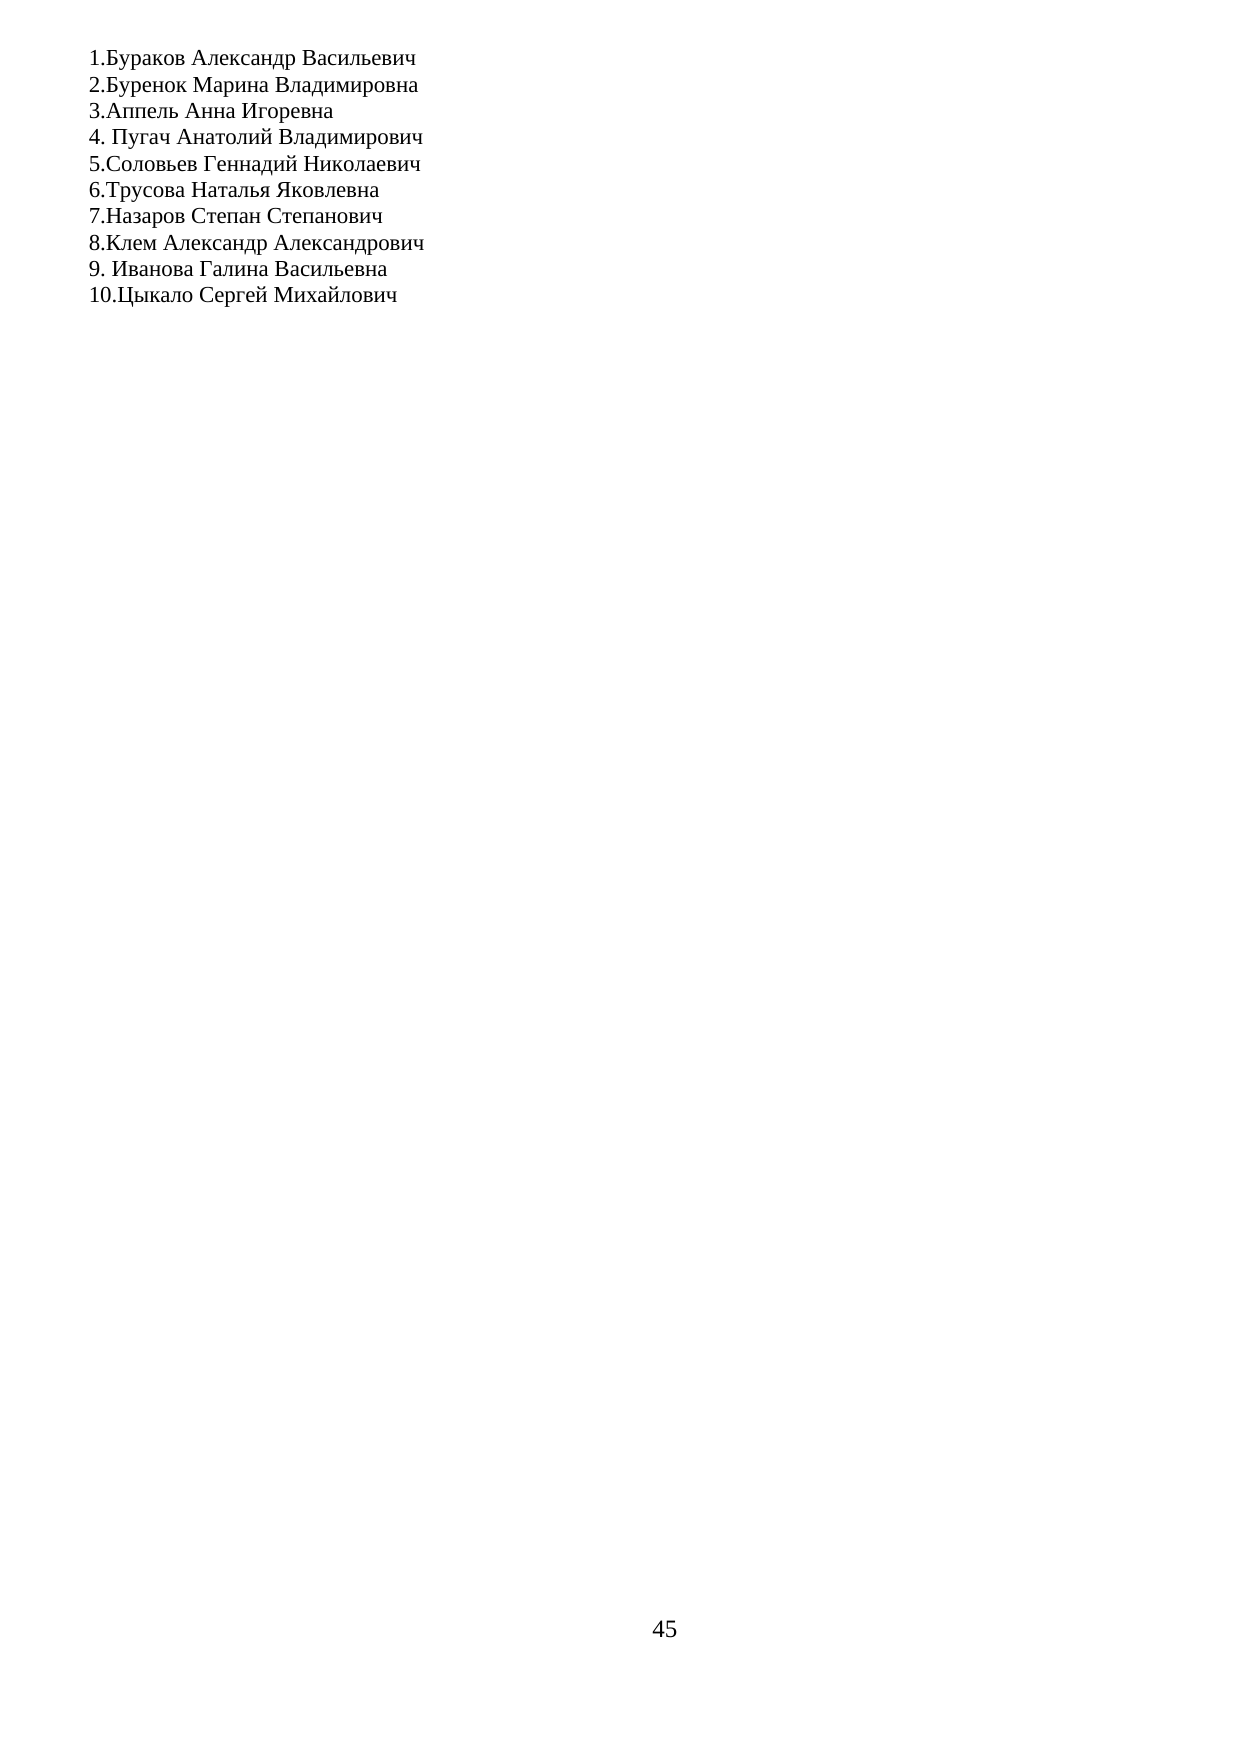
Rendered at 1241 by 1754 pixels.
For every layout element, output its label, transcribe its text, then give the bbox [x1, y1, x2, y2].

list 10.Цыкало Сергей Михайлович [88, 282, 1152, 308]
list 5.Соловьев Геннадий Николаевич 6.Трусова Наталья Яковлевна 7.Назаров Степан Степанович [88, 150, 1152, 229]
list 1.Бураков Александр Васильевич [88, 44, 1152, 71]
list 8.Клем Александр Александрович [88, 229, 1152, 255]
list 9. Иванова Галина Васильевна [88, 255, 1152, 282]
list 3.Аппель Анна Игоревна [88, 97, 1152, 123]
list 4. Пугач Анатолий Владимирович [88, 123, 1152, 150]
list 2.Буренок Марина Владимировна [88, 71, 1152, 97]
